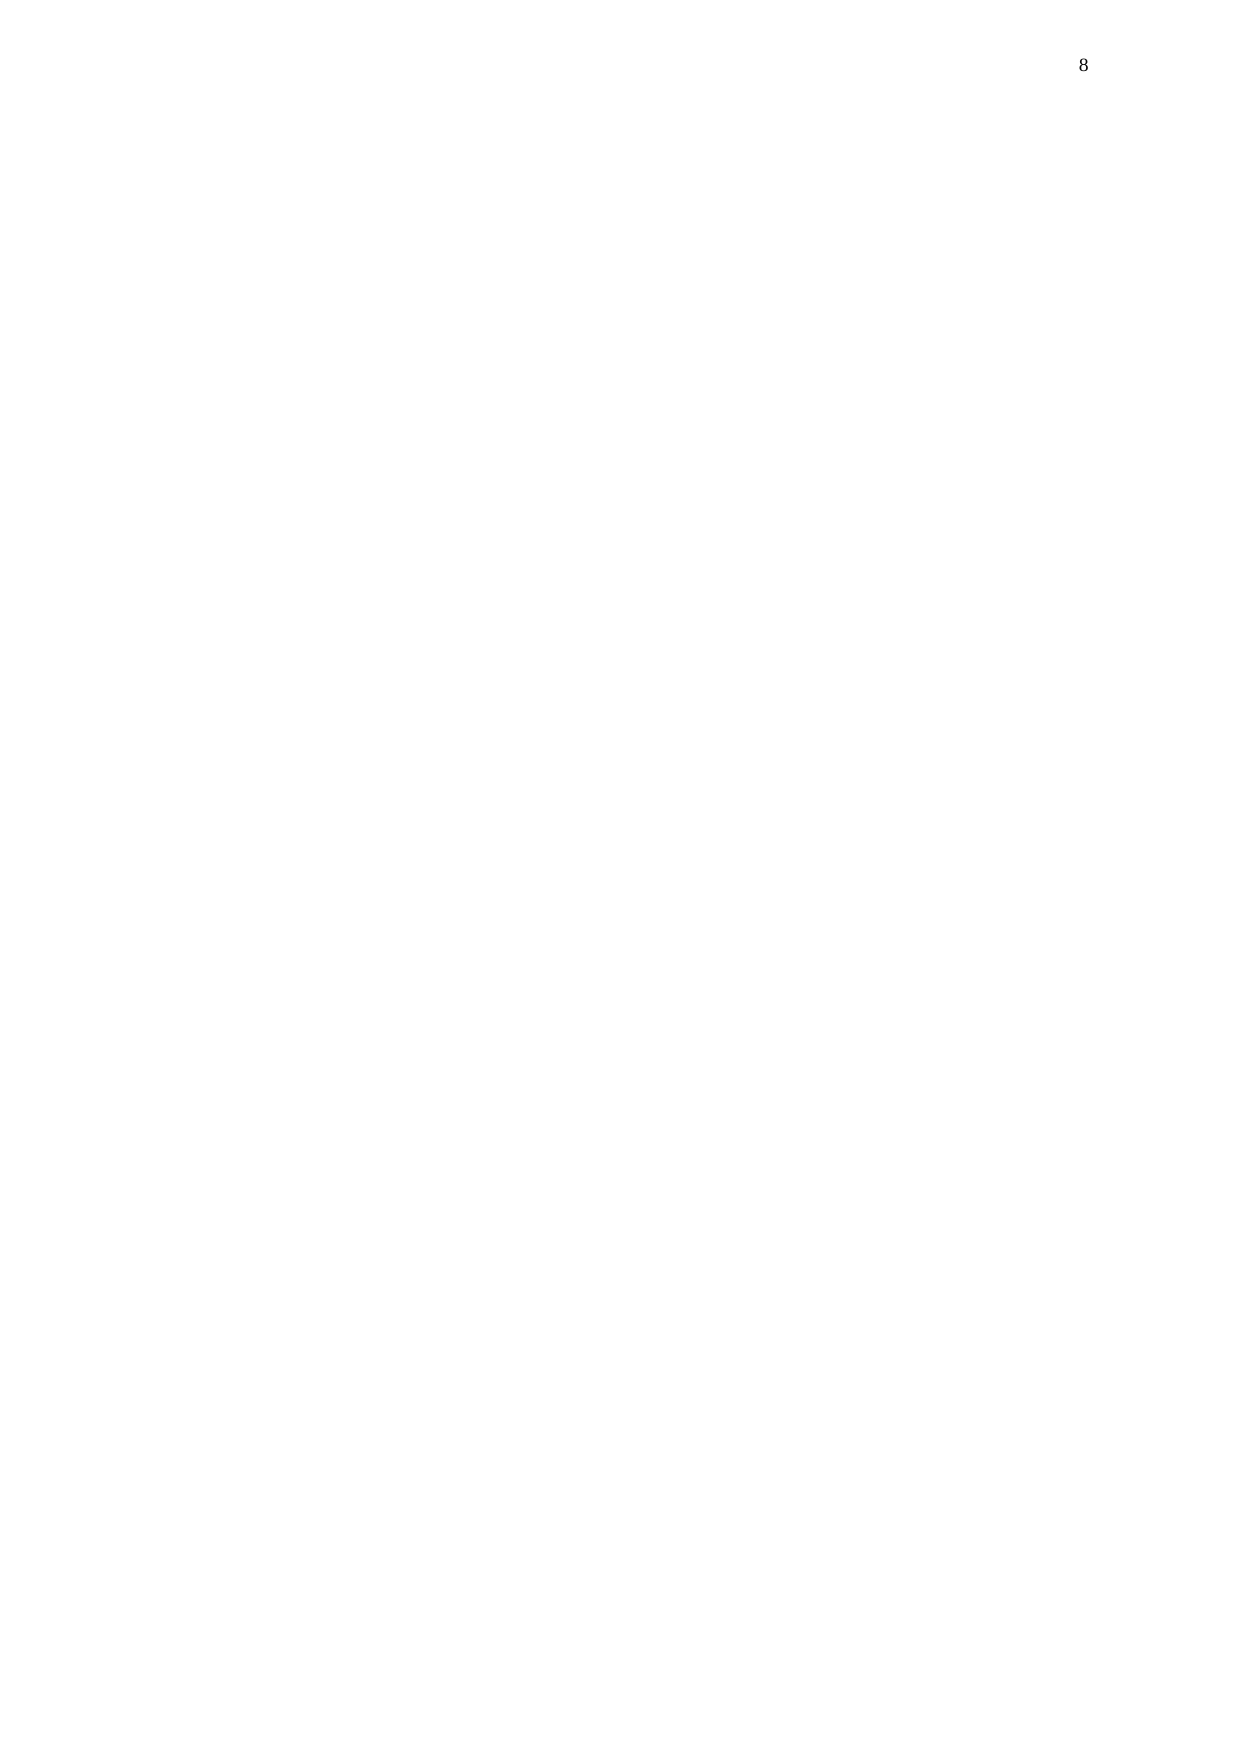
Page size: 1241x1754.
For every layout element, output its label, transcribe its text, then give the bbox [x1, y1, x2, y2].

text 8 [129, 54, 1088, 76]
